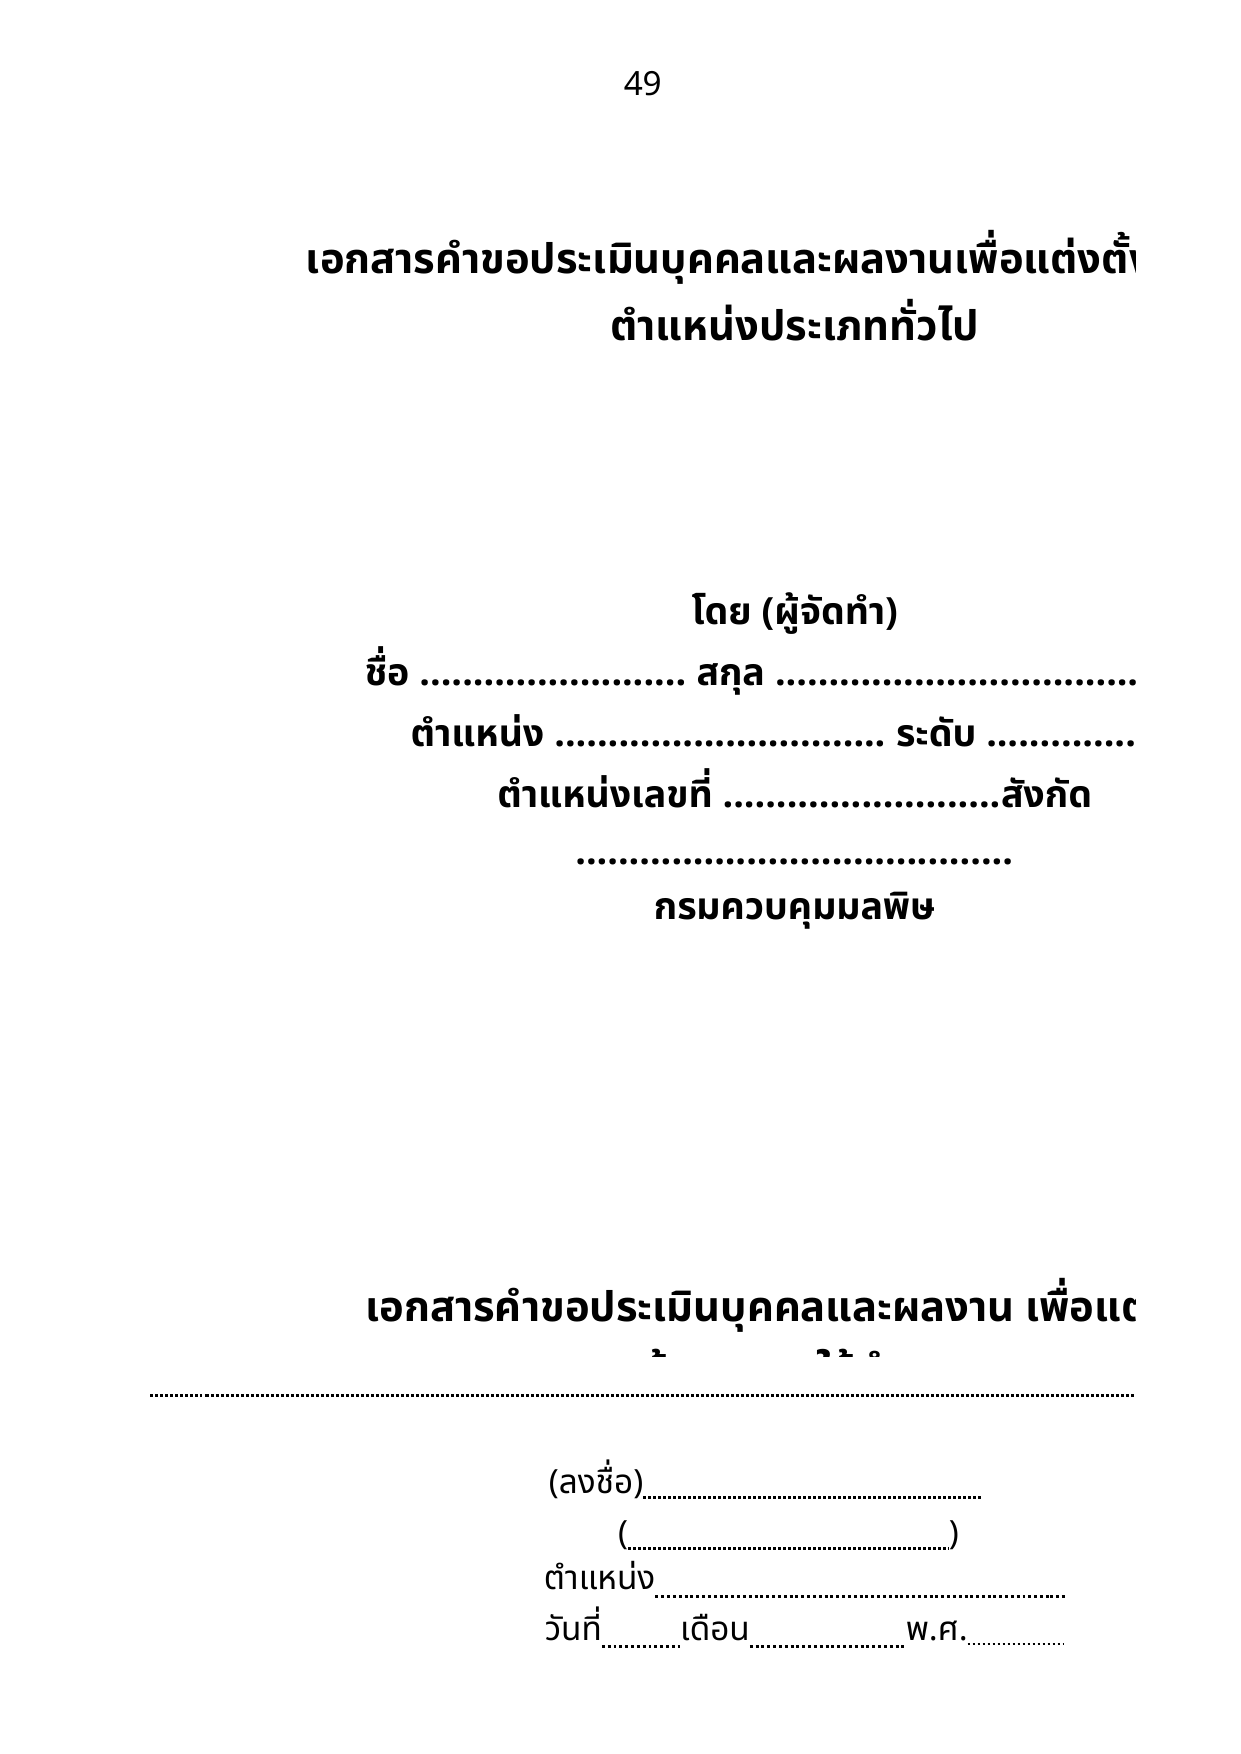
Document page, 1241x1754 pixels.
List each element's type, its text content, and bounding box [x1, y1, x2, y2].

text วันที่ เดือน พ.ศ. [150, 1605, 1135, 1655]
text ( ) [150, 1509, 1135, 1554]
text ตำแหน่ง [150, 1554, 1135, 1605]
text (ลงชื่อ) [150, 1458, 1135, 1509]
